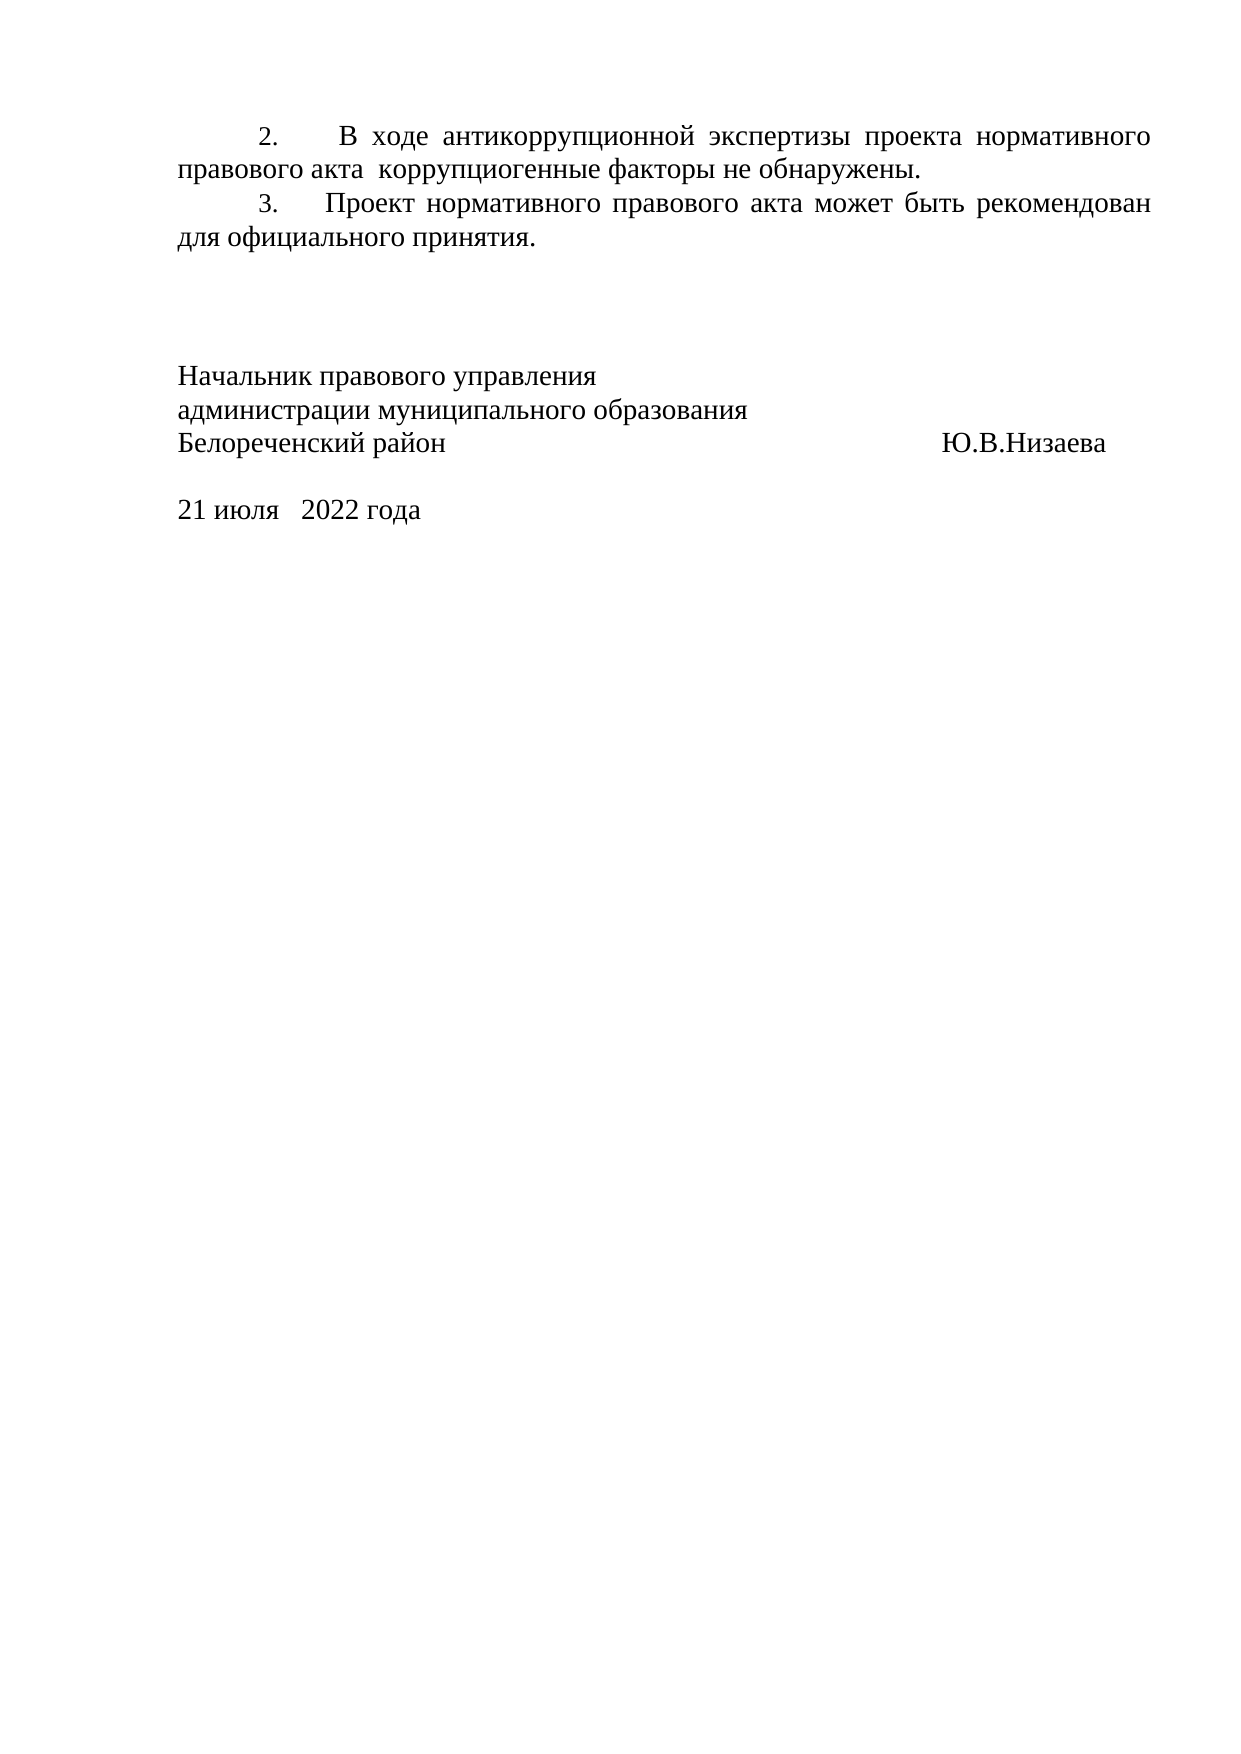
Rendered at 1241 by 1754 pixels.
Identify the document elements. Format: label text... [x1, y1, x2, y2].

text администрации муниципального образования [177, 392, 1152, 425]
text 21 июля 2022 года [177, 492, 1152, 526]
text Белореченский район Ю.В.Низаева [177, 425, 1152, 459]
list В ходе антикоррупционной экспертизы проекта нормативного правового акта коррупциогенные факторы не обнаружены. [177, 118, 1152, 185]
list Проект нормативного правового акта может быть рекомендован для официального принятия. [177, 185, 1152, 252]
text Начальник правового управления [177, 358, 1152, 392]
